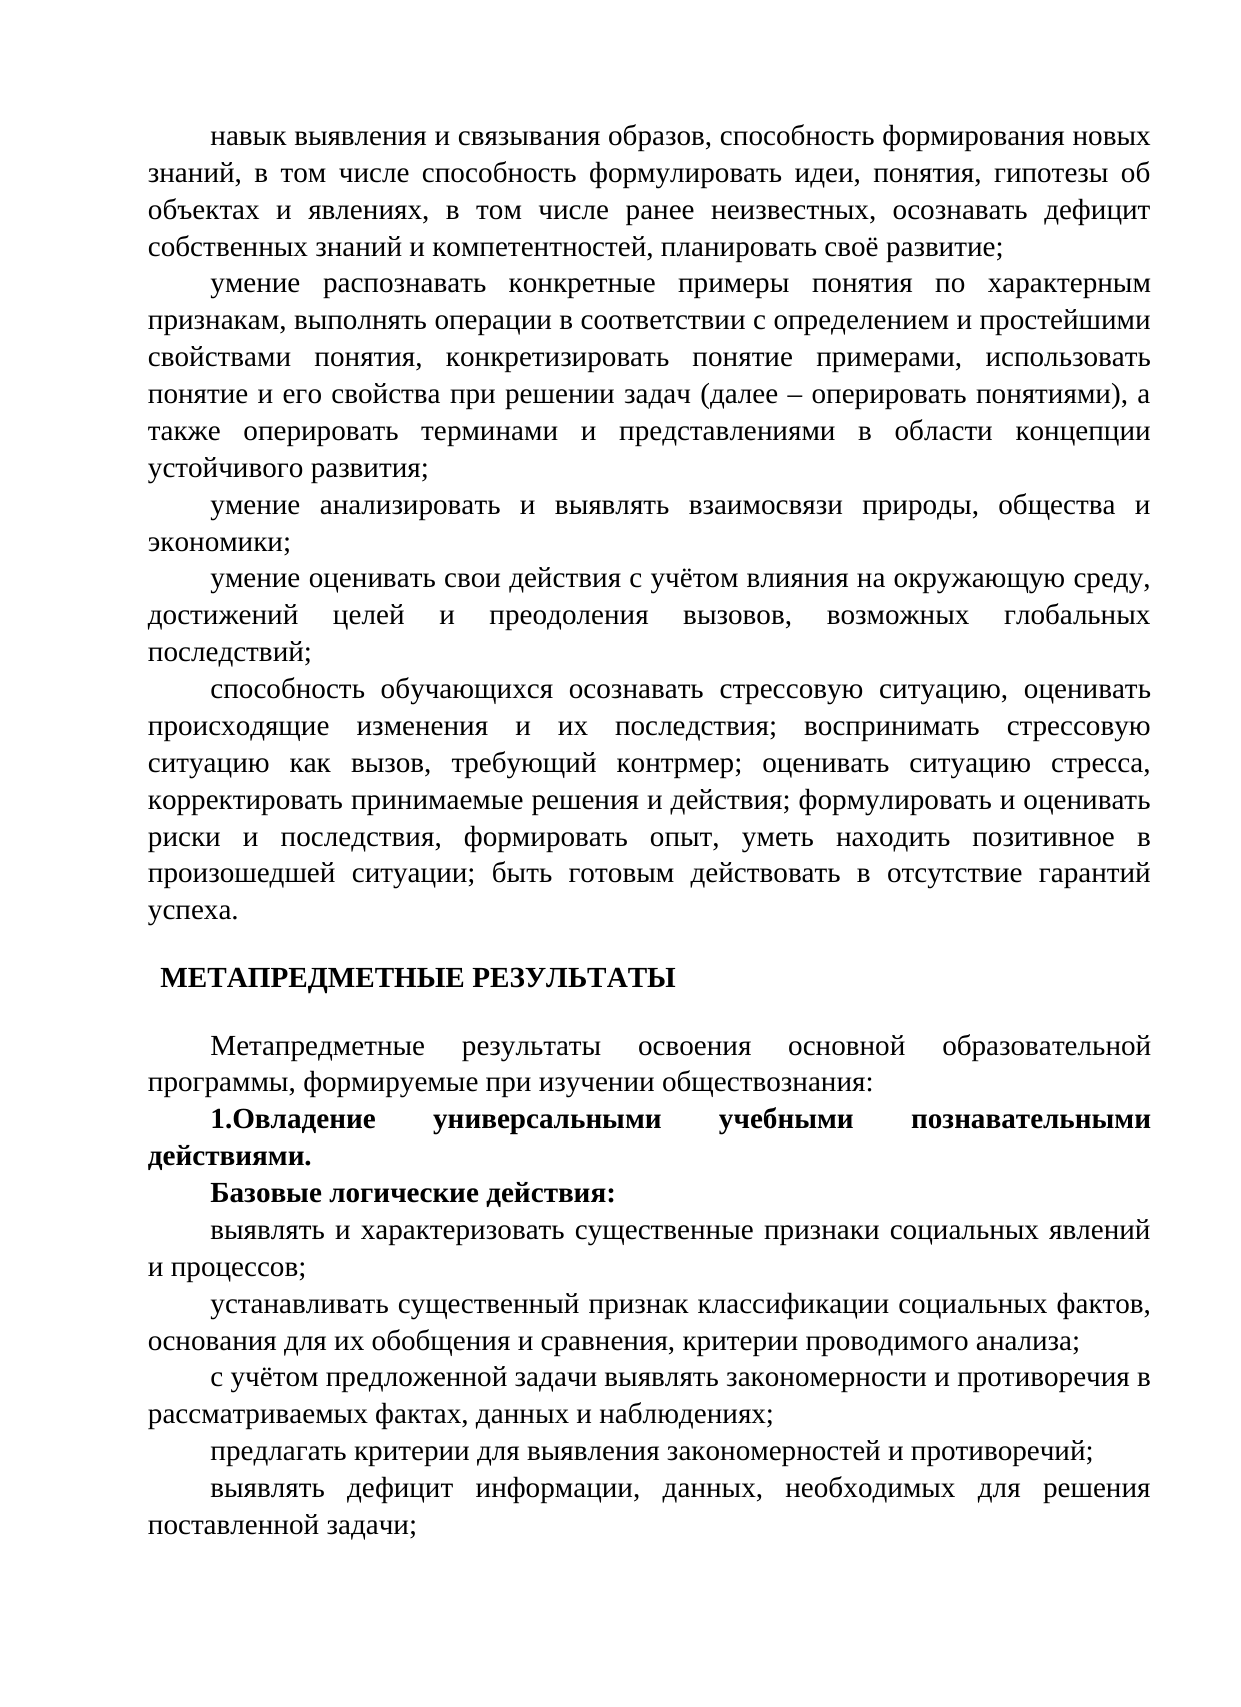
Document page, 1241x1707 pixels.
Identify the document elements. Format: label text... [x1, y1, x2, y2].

text умение распознавать конкретные примеры понятия по характерным признакам, выполнять операции в соответствии с определением и простейшими свойствами понятия, конкретизировать понятие примерами, использовать понятие и его свойства при решении задач (далее – оперировать понятиями), а также оперировать терминами и представлениями в области концепции устойчивого развития; [148, 266, 1152, 483]
text предлагать критерии для выявления закономерностей и противоречий; [148, 1433, 1152, 1467]
text выявлять и характеризовать существенные признаки социальных явлений и процессов; [148, 1212, 1152, 1282]
text Метапредметные результаты освоения основной образовательной программы, формируемые при изучении обществознания: [148, 1028, 1152, 1098]
text устанавливать существенный признак классификации социальных фактов, основания для их обобщения и сравнения, критерии проводимого анализа; [148, 1286, 1152, 1356]
text выявлять дефицит информации, данных, необходимых для решения поставленной задачи; [148, 1470, 1152, 1541]
text способность обучающихся осознавать стрессовую ситуацию, оценивать происходящие изменения и их последствия; воспринимать стрессовую ситуацию как вызов, требующий контрмер; оценивать ситуацию стресса, корректировать принимаемые решения и действия; формулировать и оценивать риски и последствия, формировать опыт, уметь находить позитивное в произошедшей ситуации; быть готовым действовать в отсутствие гарантий успеха. [148, 671, 1152, 926]
text Базовые логические действия: [148, 1175, 1152, 1209]
text умение анализировать и выявлять взаимосвязи природы, общества и экономики; [148, 487, 1152, 557]
text 1.Овладение универсальными учебными познавательными действиями. [148, 1101, 1152, 1172]
text умение оценивать свои действия с учётом влияния на окружающую среду, достижений целей и преодоления вызовов, возможных глобальных последствий; [148, 561, 1152, 668]
text навык выявления и связывания образов, способность формирования новых знаний, в том числе способность формулировать идеи, понятия, гипотезы об объектах и явлениях, в том числе ранее неизвестных, осознавать дефицит собственных знаний и компетентностей, планировать своё развитие; [148, 118, 1152, 262]
text МЕТАПРЕДМЕТНЫЕ РЕЗУЛЬТАТЫ [160, 960, 1152, 994]
text с учётом предложенной задачи выявлять закономерности и противоречия в рассматриваемых фактах, данных и наблюдениях; [148, 1359, 1152, 1430]
